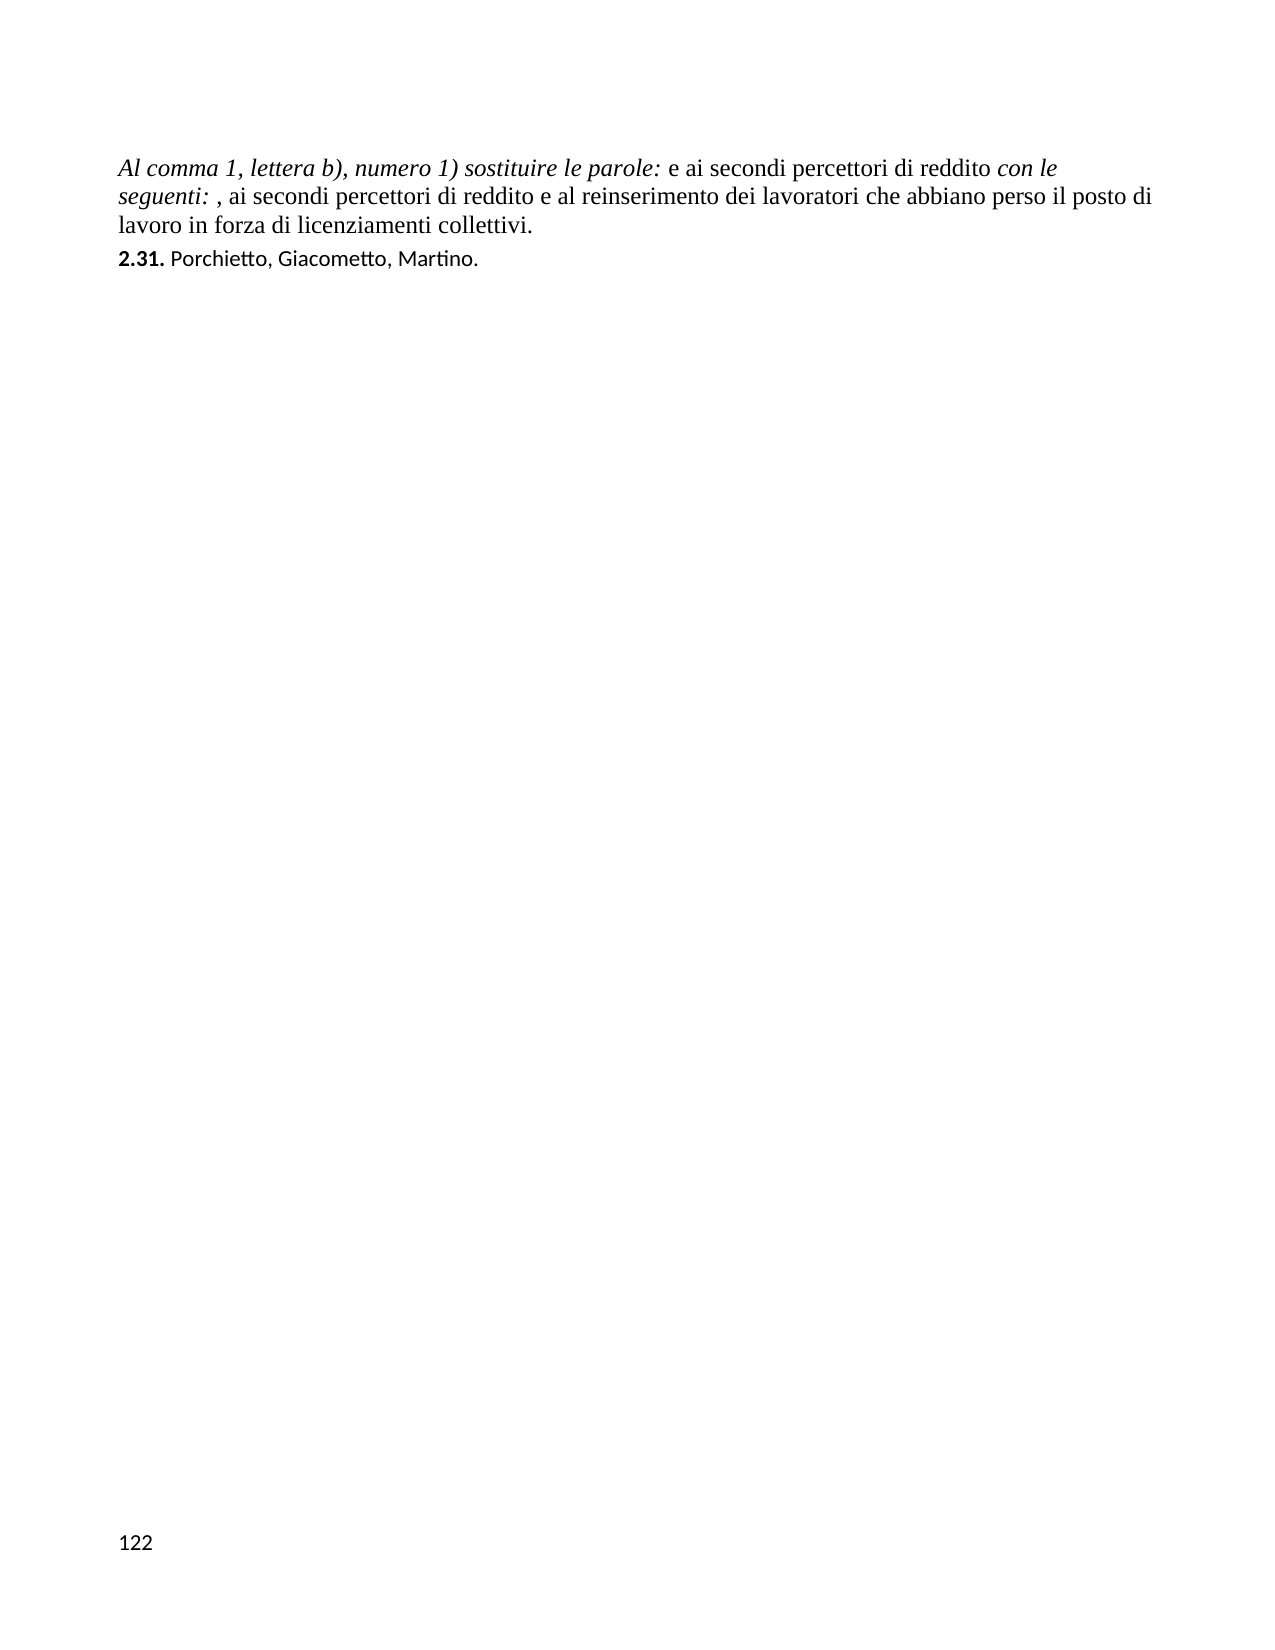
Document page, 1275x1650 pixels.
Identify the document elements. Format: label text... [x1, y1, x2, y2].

text Al comma 1, lettera b), numero 1) sostituire le parole: e ai secondi percettori di reddito con le seguenti: , ai secondi percettori di reddito e al reinserimento dei lavoratori che abbiano perso il posto di lavoro in forza di licenziamenti collettivi. [118, 153, 1157, 239]
text 2.31. Porchietto, Giacometto, Martino. [118, 244, 1157, 272]
